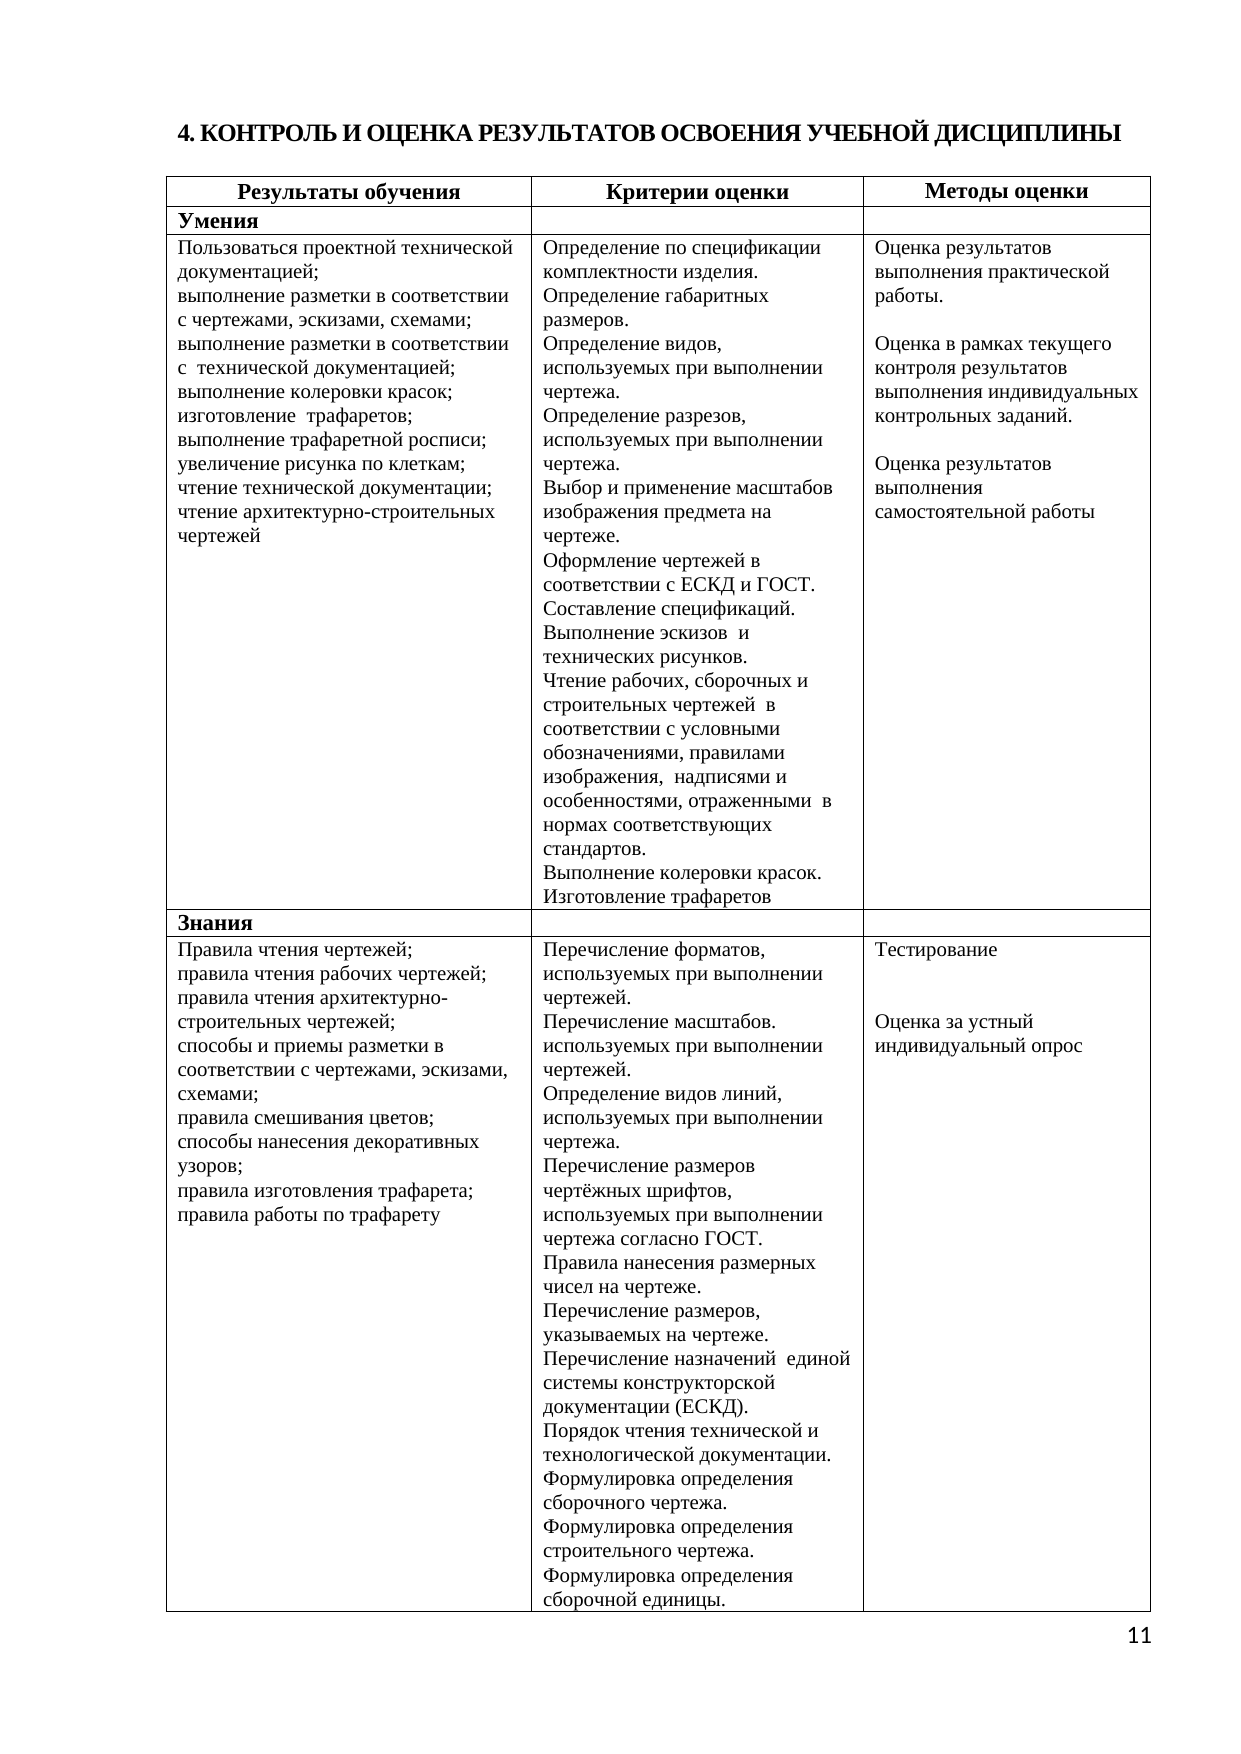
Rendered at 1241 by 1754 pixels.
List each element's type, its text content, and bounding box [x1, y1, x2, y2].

table_cell Знания [167, 910, 531, 936]
table_cell Умения [167, 207, 531, 234]
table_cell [864, 937, 1150, 1611]
table_header Критерии оценки [532, 177, 863, 206]
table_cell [167, 937, 531, 1611]
table_cell [532, 207, 863, 234]
table_cell [864, 207, 1150, 234]
table_cell [532, 910, 863, 936]
text 4. Контроль и оценка результатов освоения УЧЕБНОЙ Дисциплины [177, 118, 1152, 147]
table_cell Пользоваться проектной технической документацией; выполнение разметки в соответствии с чертежами, эскизами, схемами; выполнение разметки в соответствии с технической документацией; выполнение колеровки красок; изготовление трафаретов; выполнение трафаретной росписи; увеличение рисунка по клеткам; чтение технической документации; чтение архитектурно-строительных чертежей [167, 235, 531, 908]
table_cell Определение по спецификации комплектности изделия. Определение габаритных размеров. Определение видов, используемых при выполнении чертежа. Определение разрезов, используемых при выполнении чертежа. Выбор и применение масштабов изображения предмета на чертеже. Оформление чертежей в соответствии с ЕСКД и ГОСТ. Составление спецификаций. Выполнение эскизов и технических рисунков. Чтение рабочих, сборочных и строительных чертежей в соответствии с условными обозначениями, правилами изображения, надписями и особенностями, отраженными в нормах соответствующих стандартов. Выполнение колеровки красок. Изготовление трафаретов [532, 235, 863, 908]
table_header Результаты обучения [167, 177, 531, 206]
table_header Методы оценки [864, 177, 1150, 206]
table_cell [532, 937, 863, 1611]
table_cell [864, 910, 1150, 936]
table_cell Оценка результатов выполнения практической работы. Оценка в рамках текущего контроля результатов выполнения индивидуальных контрольных заданий. Оценка результатов выполнения самостоятельной работы [864, 235, 1150, 908]
